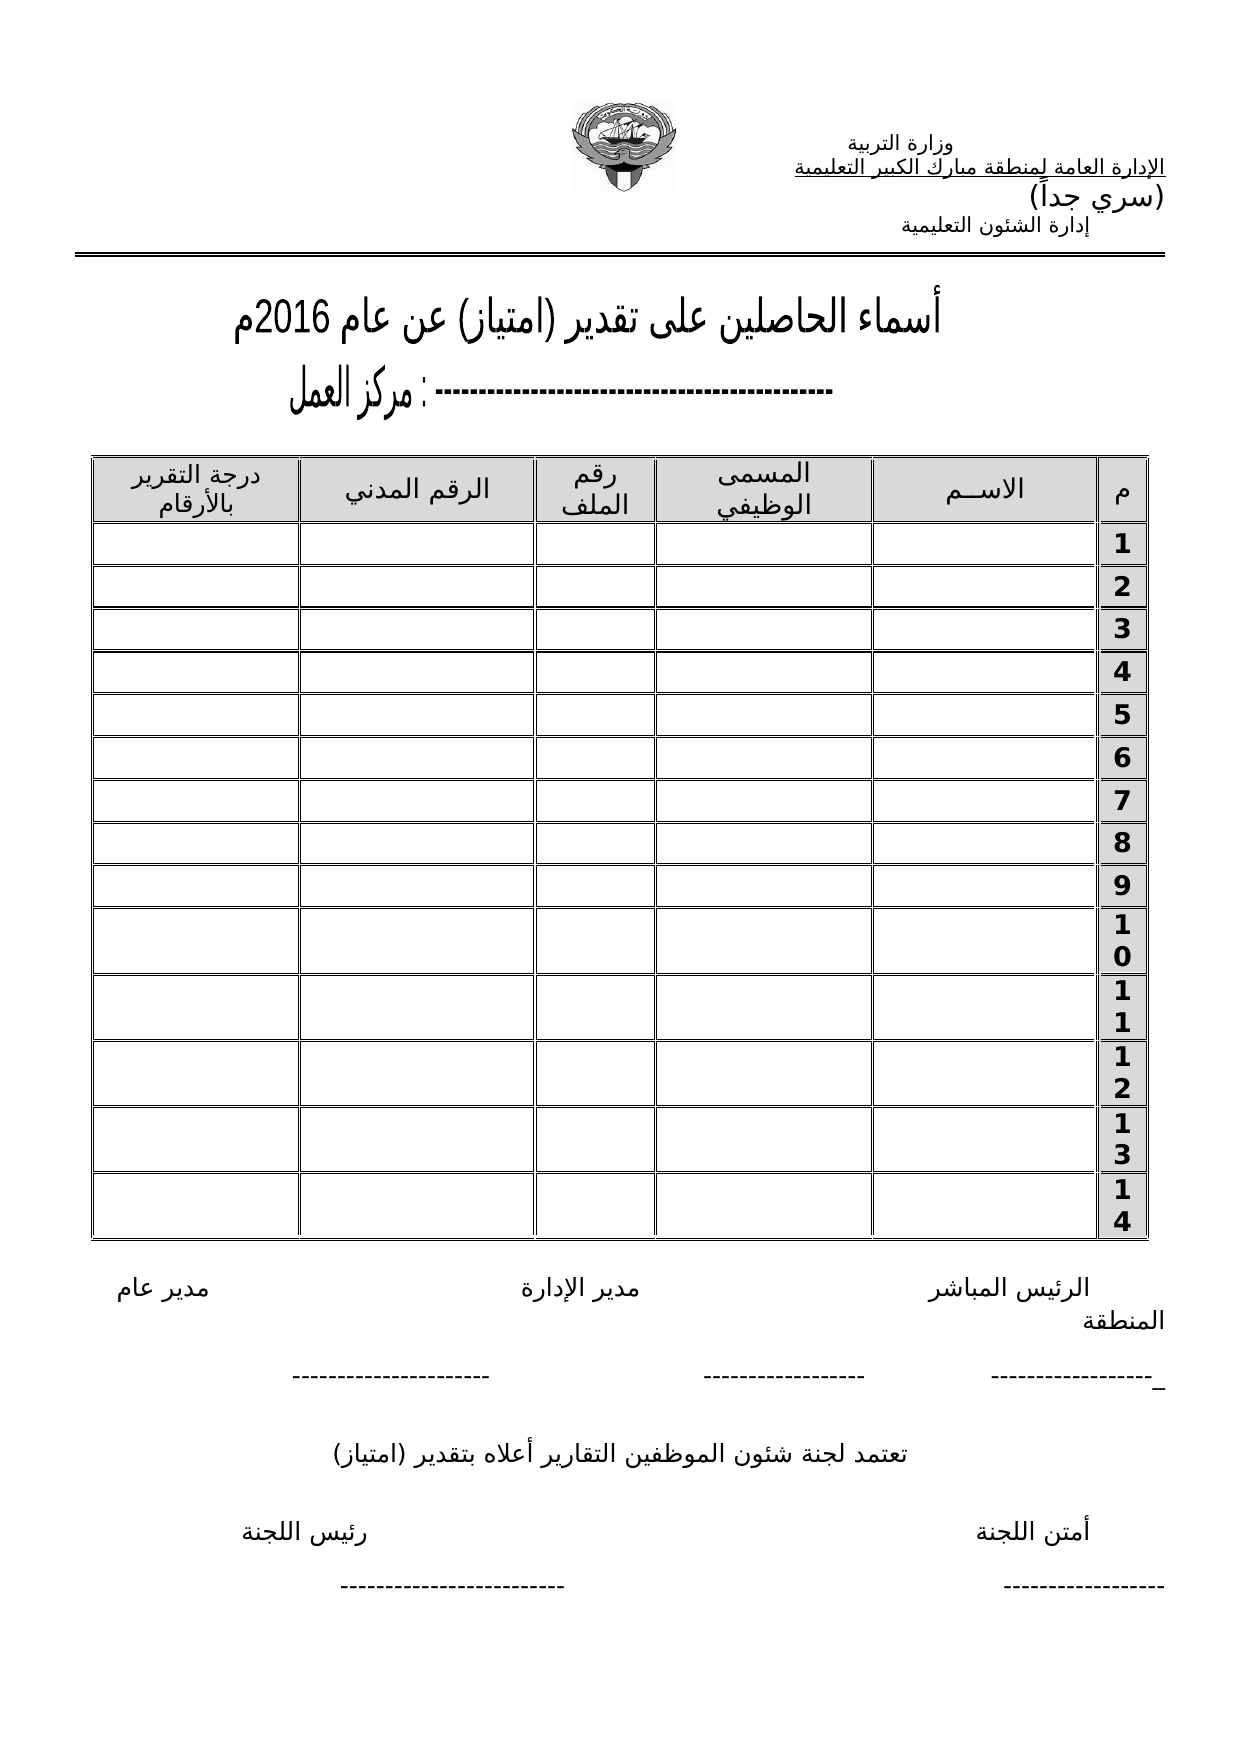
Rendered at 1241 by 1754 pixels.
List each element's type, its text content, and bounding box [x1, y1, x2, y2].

table_cell [657, 653, 871, 692]
text أمتن اللجنة رئيس اللجنة [75, 1517, 1165, 1546]
table_header المسمى الوظيفي [656, 458, 872, 521]
table_cell [657, 738, 871, 778]
table_cell [657, 866, 871, 906]
table_cell [657, 824, 871, 863]
text الرئيس المباشر مدير الإدارة مدير عام المنطقة [75, 1273, 1165, 1336]
table_cell [537, 781, 654, 821]
table_cell [537, 909, 654, 972]
table_cell [537, 866, 654, 906]
table_cell [301, 1108, 533, 1171]
table_cell [94, 1042, 298, 1105]
table_cell [301, 824, 533, 863]
table_cell [873, 692, 1098, 735]
table_cell [873, 1171, 1098, 1237]
table_cell [301, 866, 533, 906]
table_header الرقم المدني [300, 456, 535, 521]
table_cell [873, 735, 1098, 778]
text _------------------ ------------------ ---------------------- [75, 1361, 1165, 1390]
text ------------------ ------------------------- [75, 1571, 1165, 1601]
table_cell [94, 695, 298, 735]
table_cell [657, 610, 871, 649]
table_cell [300, 1171, 535, 1237]
table_cell 1 [1099, 521, 1146, 564]
table_cell [537, 524, 654, 564]
table_cell [94, 1108, 298, 1171]
table_header درجة التقرير بالأرقام [93, 456, 300, 521]
table_cell [93, 1171, 300, 1237]
table_cell [874, 606, 1096, 649]
table_cell [874, 521, 1096, 564]
table_cell [657, 695, 871, 735]
table_cell [537, 976, 654, 1039]
table_cell [873, 649, 1098, 692]
table_cell [94, 824, 298, 863]
table_cell [301, 909, 533, 972]
table_cell [657, 1108, 871, 1171]
table_cell 14 [1098, 1171, 1147, 1237]
table_cell [94, 781, 298, 821]
table_cell [657, 909, 871, 972]
table_cell 10 [1098, 906, 1147, 972]
table_cell [94, 976, 298, 1039]
table_cell [537, 1108, 654, 1171]
table_cell 12 [1099, 1039, 1146, 1105]
table_cell [301, 524, 533, 564]
table_cell [537, 695, 654, 735]
table_header م [1099, 458, 1147, 521]
table_cell [537, 738, 654, 778]
table_cell 2 [1099, 564, 1146, 606]
table_cell [535, 1171, 656, 1237]
table_cell [874, 973, 1096, 1039]
table_cell 13 [1098, 1105, 1147, 1171]
table_cell [657, 567, 871, 606]
table_cell [874, 564, 1096, 606]
table_cell [657, 781, 871, 821]
table_cell [537, 567, 654, 606]
table_cell [874, 1039, 1096, 1105]
table_cell [301, 976, 533, 1039]
table_cell 9 [1098, 863, 1147, 906]
table_cell [656, 1174, 872, 1237]
table_cell 5 [1098, 692, 1147, 735]
table_cell [94, 610, 298, 649]
table_cell 11 [1099, 973, 1146, 1039]
table_cell [301, 781, 533, 821]
table_cell [94, 866, 298, 906]
table_cell [537, 610, 654, 649]
table_cell [873, 1105, 1098, 1171]
text وزارة التربية [75, 131, 1165, 155]
table_cell [657, 524, 871, 564]
table_cell 6 [1098, 735, 1147, 778]
table_cell [537, 653, 654, 692]
table_cell [94, 909, 298, 972]
table_header رقم الملف [535, 456, 656, 521]
table_cell [301, 610, 533, 649]
table_cell [657, 976, 871, 1039]
table_cell [94, 653, 298, 692]
table_cell [301, 653, 533, 692]
table_cell 3 [1099, 606, 1146, 649]
text تعتمد لجنة شئون الموظفين التقارير أعلاه بتقدير (امتياز) [75, 1439, 1165, 1468]
table_cell [873, 863, 1098, 906]
table_cell 8 [1099, 821, 1146, 863]
table_cell 7 [1099, 778, 1146, 821]
table_cell [301, 567, 533, 606]
table_cell [301, 695, 533, 735]
table_cell [301, 738, 533, 778]
text الإدارة العامة لمنطقة مبارك الكبير التعليمية (سري جداً) [75, 155, 1165, 213]
table_cell [94, 738, 298, 778]
table_cell [873, 906, 1098, 972]
table_cell [537, 1042, 654, 1105]
table_cell [94, 524, 298, 564]
table_cell 4 [1098, 649, 1147, 692]
table_cell [94, 567, 298, 606]
text إدارة الشئون التعليمية [75, 213, 1165, 238]
table_cell [874, 821, 1096, 863]
table_header الاســم [873, 458, 1096, 521]
table_cell [301, 1042, 533, 1105]
table_cell [874, 778, 1096, 821]
table_cell [657, 1042, 871, 1105]
table_cell [537, 824, 654, 863]
